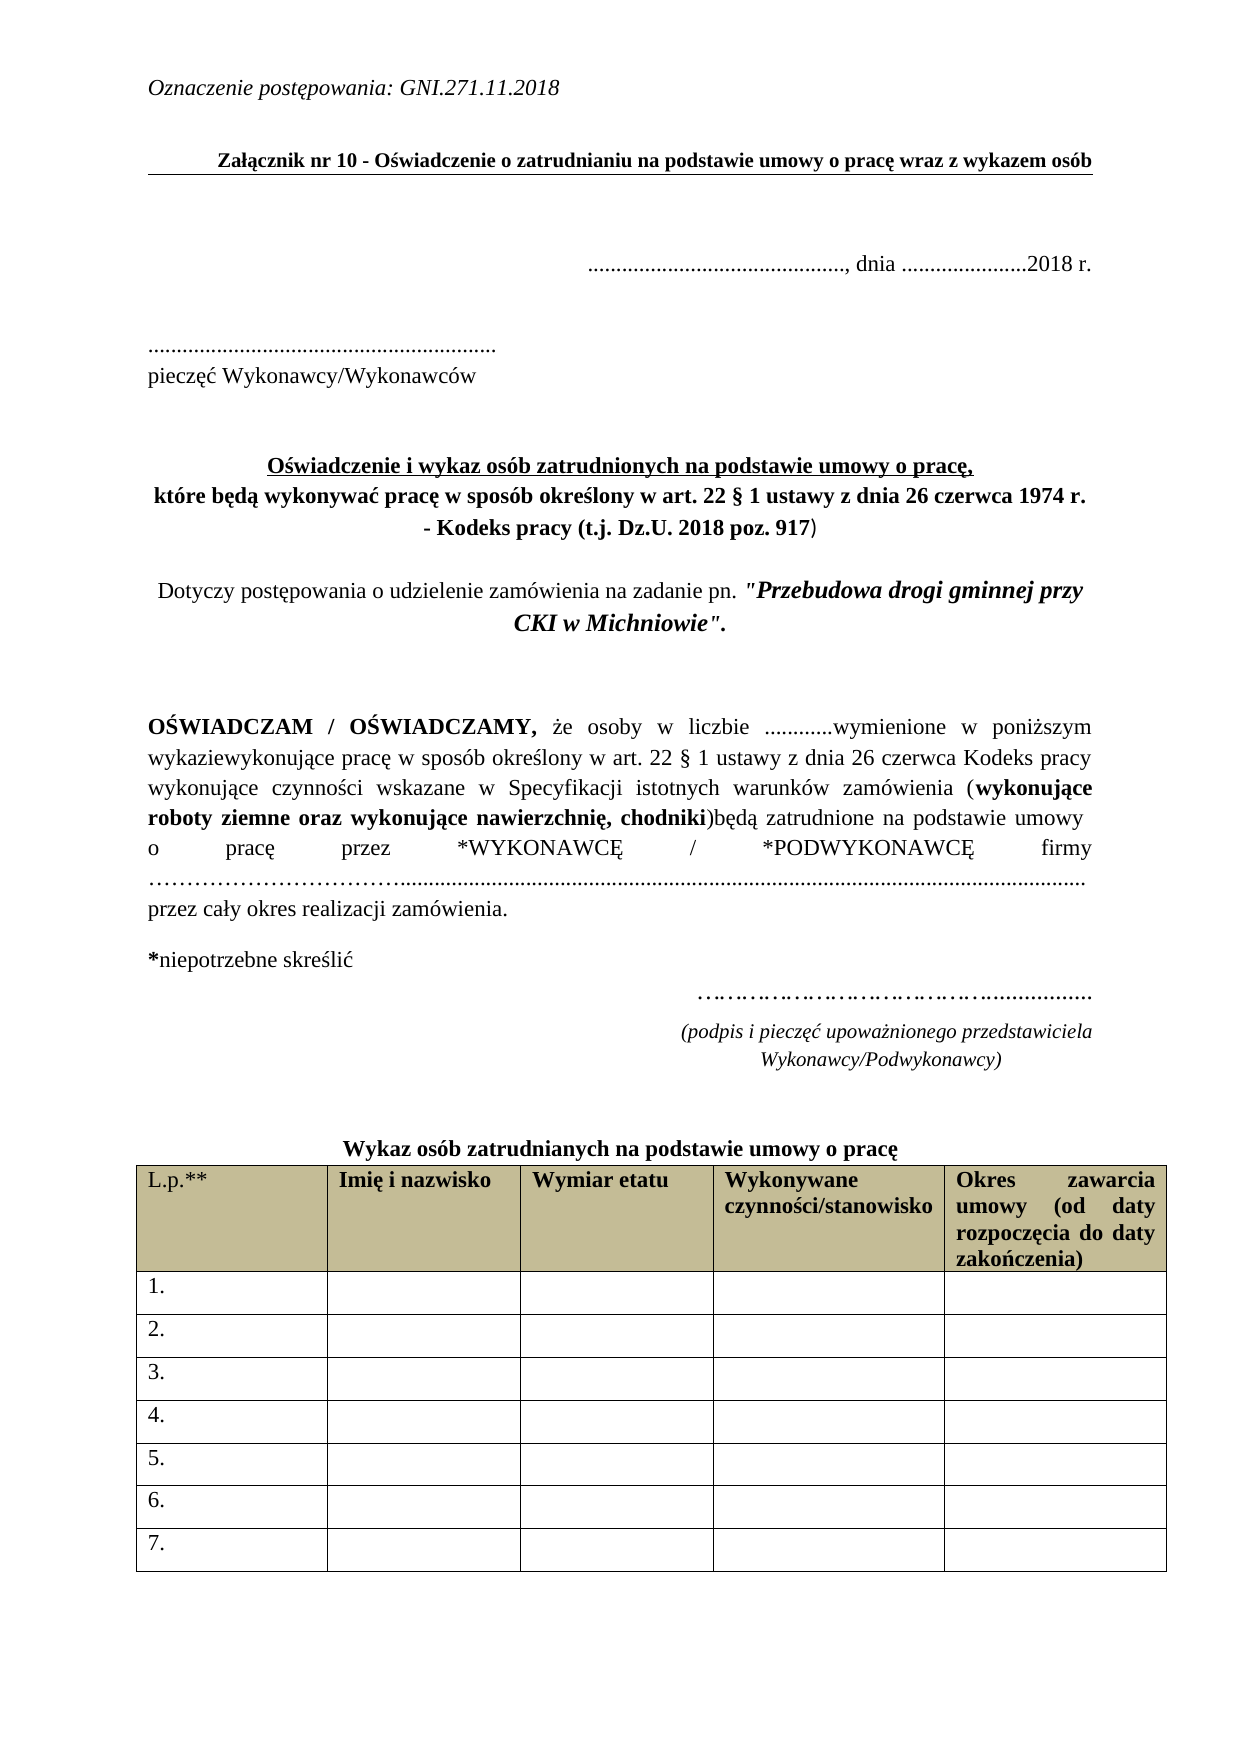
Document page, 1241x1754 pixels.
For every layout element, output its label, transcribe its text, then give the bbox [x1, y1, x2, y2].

text …………………………………................. [148, 976, 1093, 1004]
table_cell [945, 1486, 1166, 1528]
table_header Imię i nazwisko [328, 1166, 520, 1271]
table_cell [328, 1272, 520, 1314]
table_cell [714, 1401, 944, 1442]
table_cell [328, 1444, 520, 1485]
table_cell [945, 1529, 1166, 1571]
table_cell 4. [137, 1401, 327, 1442]
table_cell [328, 1358, 520, 1400]
text Oświadczenie i wykaz osób zatrudnionych na podstawie umowy o pracę, [148, 452, 1093, 479]
text pieczęć Wykonawcy/Wykonawców [148, 362, 1093, 388]
text Załącznik nr 10 - Oświadczenie o zatrudnianiu na podstawie umowy o pracę wraz z wykazem osób [148, 148, 1093, 174]
text OŚWIADCZAM / OŚWIADCZAMY, że osoby w liczbie ............wymienione w poniższym wykaziewykonujące pracę w sposób określony w art. 22 § 1 ustawy z dnia 26 czerwca Kodeks pracy wykonujące czynności wskazane w Specyfikacji istotnych warunków zamówienia (wykonujące roboty ziemne oraz wykonujące nawierzchnię, chodniki)będą zatrudnione na podstawie umowy o pracę przez *WYKONAWCĘ / *PODWYKONAWCĘ firmy ……………………………........................................................................................................................przez cały okres realizacji zamówienia. [148, 713, 1093, 921]
table_cell [328, 1315, 520, 1357]
text które będą wykonywać pracę w sposób określony w art. 22 § 1 ustawy z dnia 26 czerwca 1974 r. - Kodeks pracy (t.j. Dz.U. 2018 poz. 917) [148, 482, 1093, 541]
table_cell [714, 1315, 944, 1357]
table_cell 6. [137, 1486, 327, 1528]
text Wykonawcy/Podwykonawcy) [590, 1047, 1093, 1071]
text Wykaz osób zatrudnianych na podstawie umowy o pracę [148, 1134, 1093, 1161]
table_cell [328, 1529, 520, 1571]
table_cell [714, 1529, 944, 1571]
text *niepotrzebne skreślić [148, 946, 1093, 972]
table_cell [521, 1315, 713, 1357]
table_cell [714, 1272, 944, 1314]
table_cell [945, 1401, 1166, 1442]
table_cell [328, 1486, 520, 1528]
table_cell [521, 1444, 713, 1485]
table_header Wymiar etatu [521, 1166, 713, 1271]
text ............................................., dnia ......................2018 r. [148, 250, 1093, 277]
table_header Wykonywane czynności/stanowisko [714, 1166, 944, 1271]
table_cell [714, 1486, 944, 1528]
table_cell [521, 1272, 713, 1314]
table_cell [945, 1272, 1166, 1314]
table_cell [714, 1444, 944, 1485]
table_cell 1. [137, 1272, 327, 1314]
table_cell 5. [137, 1444, 327, 1485]
table_cell [328, 1401, 520, 1442]
table_cell [521, 1401, 713, 1442]
table_cell [945, 1358, 1166, 1400]
table_cell 3. [137, 1358, 327, 1400]
table_cell [521, 1486, 713, 1528]
table_cell [945, 1315, 1166, 1357]
table_cell 7. [137, 1529, 327, 1571]
table_header Okres zawarcia umowy (od daty rozpoczęcia do daty zakończenia) [945, 1166, 1166, 1271]
table_cell [521, 1529, 713, 1571]
table_header L.p.** [137, 1166, 327, 1271]
text ............................................................. [148, 331, 1093, 358]
table_cell [714, 1358, 944, 1400]
table_cell [521, 1358, 713, 1400]
text (podpis i pieczęć upoważnionego przedstawiciela [148, 1019, 1093, 1043]
text Dotyczy postępowania o udzielenie zamówienia na zadanie pn. "Przebudowa drogi gminnej przy CKI w Michniowie". [148, 575, 1093, 637]
table_cell 2. [137, 1315, 327, 1357]
table_cell [945, 1444, 1166, 1485]
